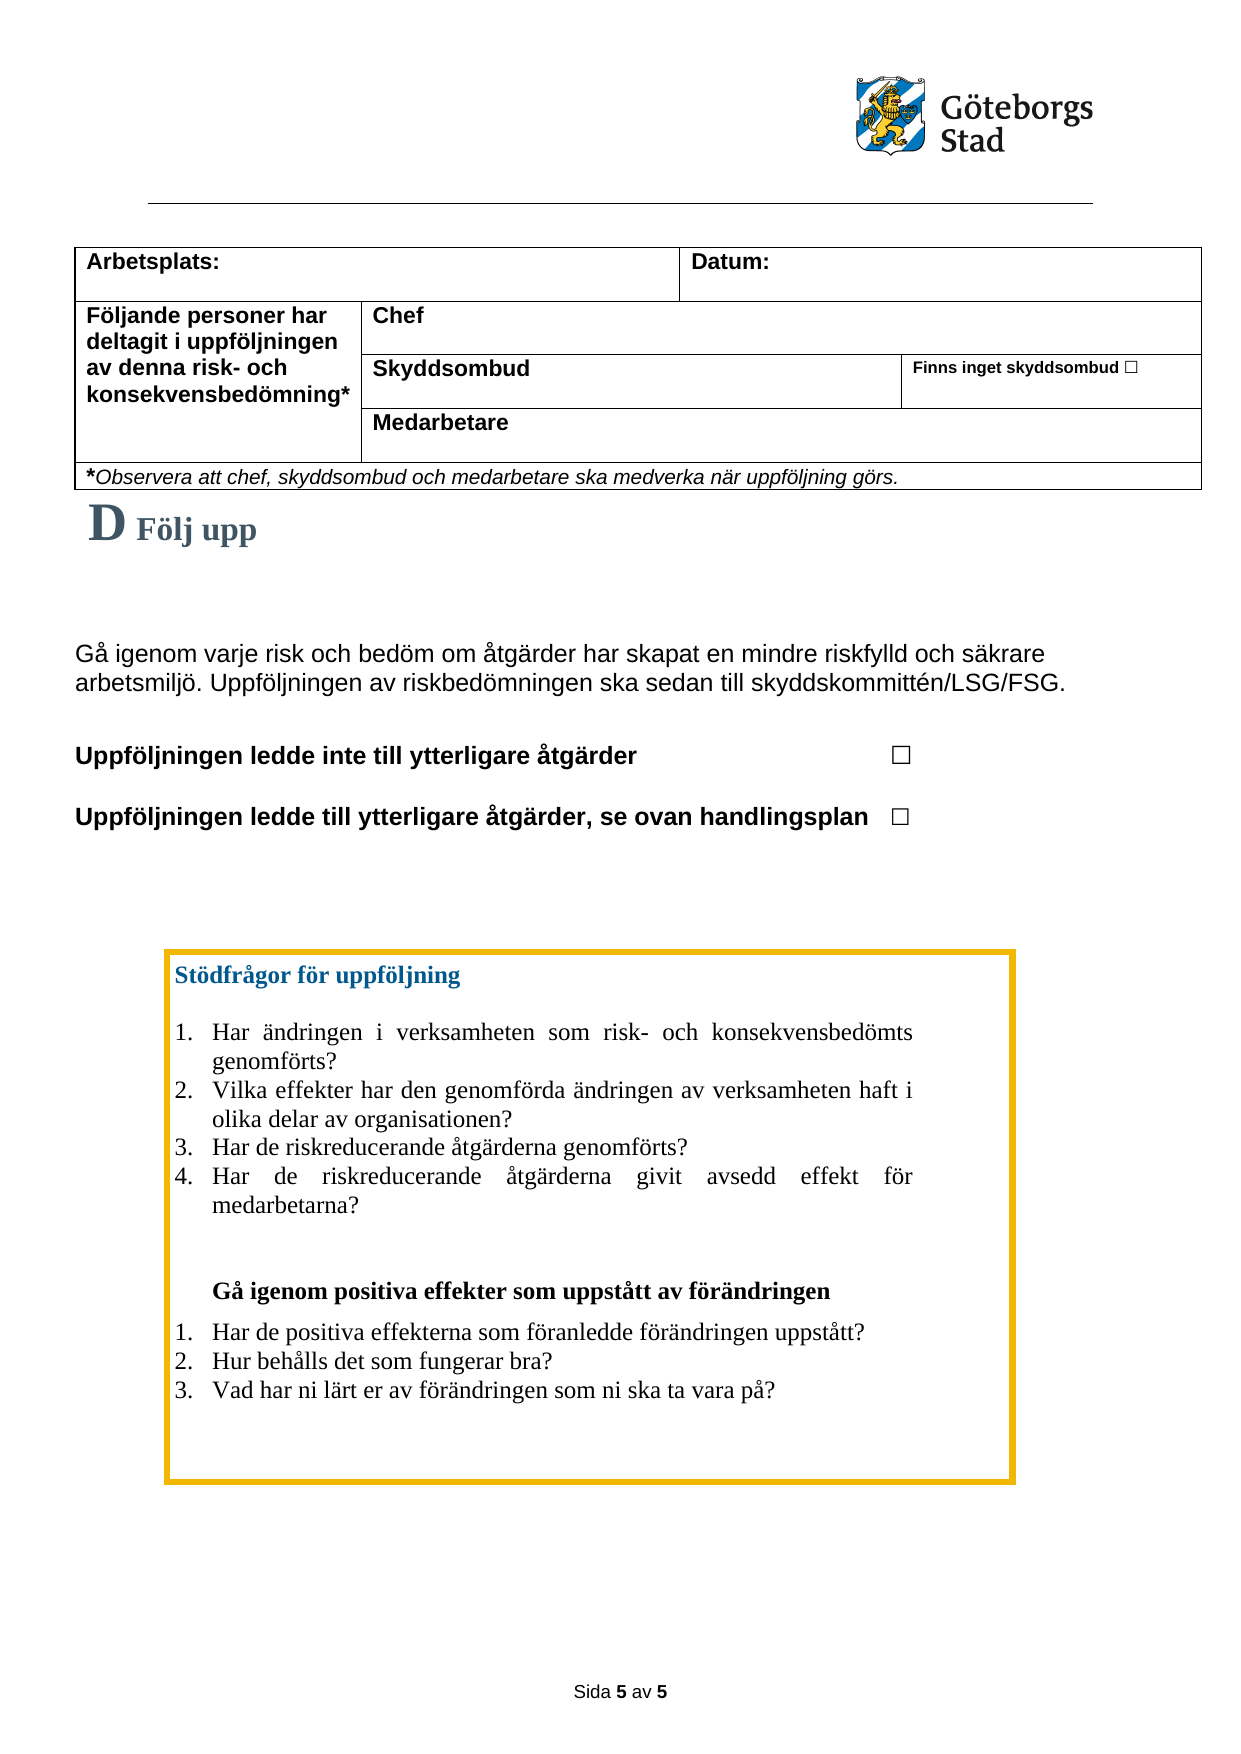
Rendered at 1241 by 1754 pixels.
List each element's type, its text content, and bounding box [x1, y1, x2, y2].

table_cell Chef [362, 302, 1201, 354]
text Gå igenom varje risk och bedöm om åtgärder har skapat en mindre riskfylld och säkrare arbetsmiljö. Uppföljningen av riskbedömningen ska sedan till skyddskommittén/LSG/FSG. [75, 639, 1081, 696]
table_cell *Observera att chef, skyddsombud och medarbetare ska medverka när uppföljning görs. [76, 463, 1201, 489]
text Uppföljningen ledde till ytterligare åtgärder, se ovan handlingsplan [75, 800, 1165, 832]
picture [856, 76, 1093, 156]
text D Följ upp [75, 490, 1165, 553]
table_cell Finns inget skyddsombud [902, 355, 1201, 408]
text Uppföljningen ledde inte till ytterligare åtgärder [75, 738, 1165, 772]
table_cell Följande personer har deltagit i uppföljningen av denna risk- och konsekvensbedömning* [76, 302, 361, 462]
table_cell Skyddsombud [362, 355, 901, 408]
table_cell Medarbetare [362, 409, 1201, 462]
table_header Datum: [680, 248, 1201, 301]
table_header Arbetsplats: [76, 248, 679, 301]
